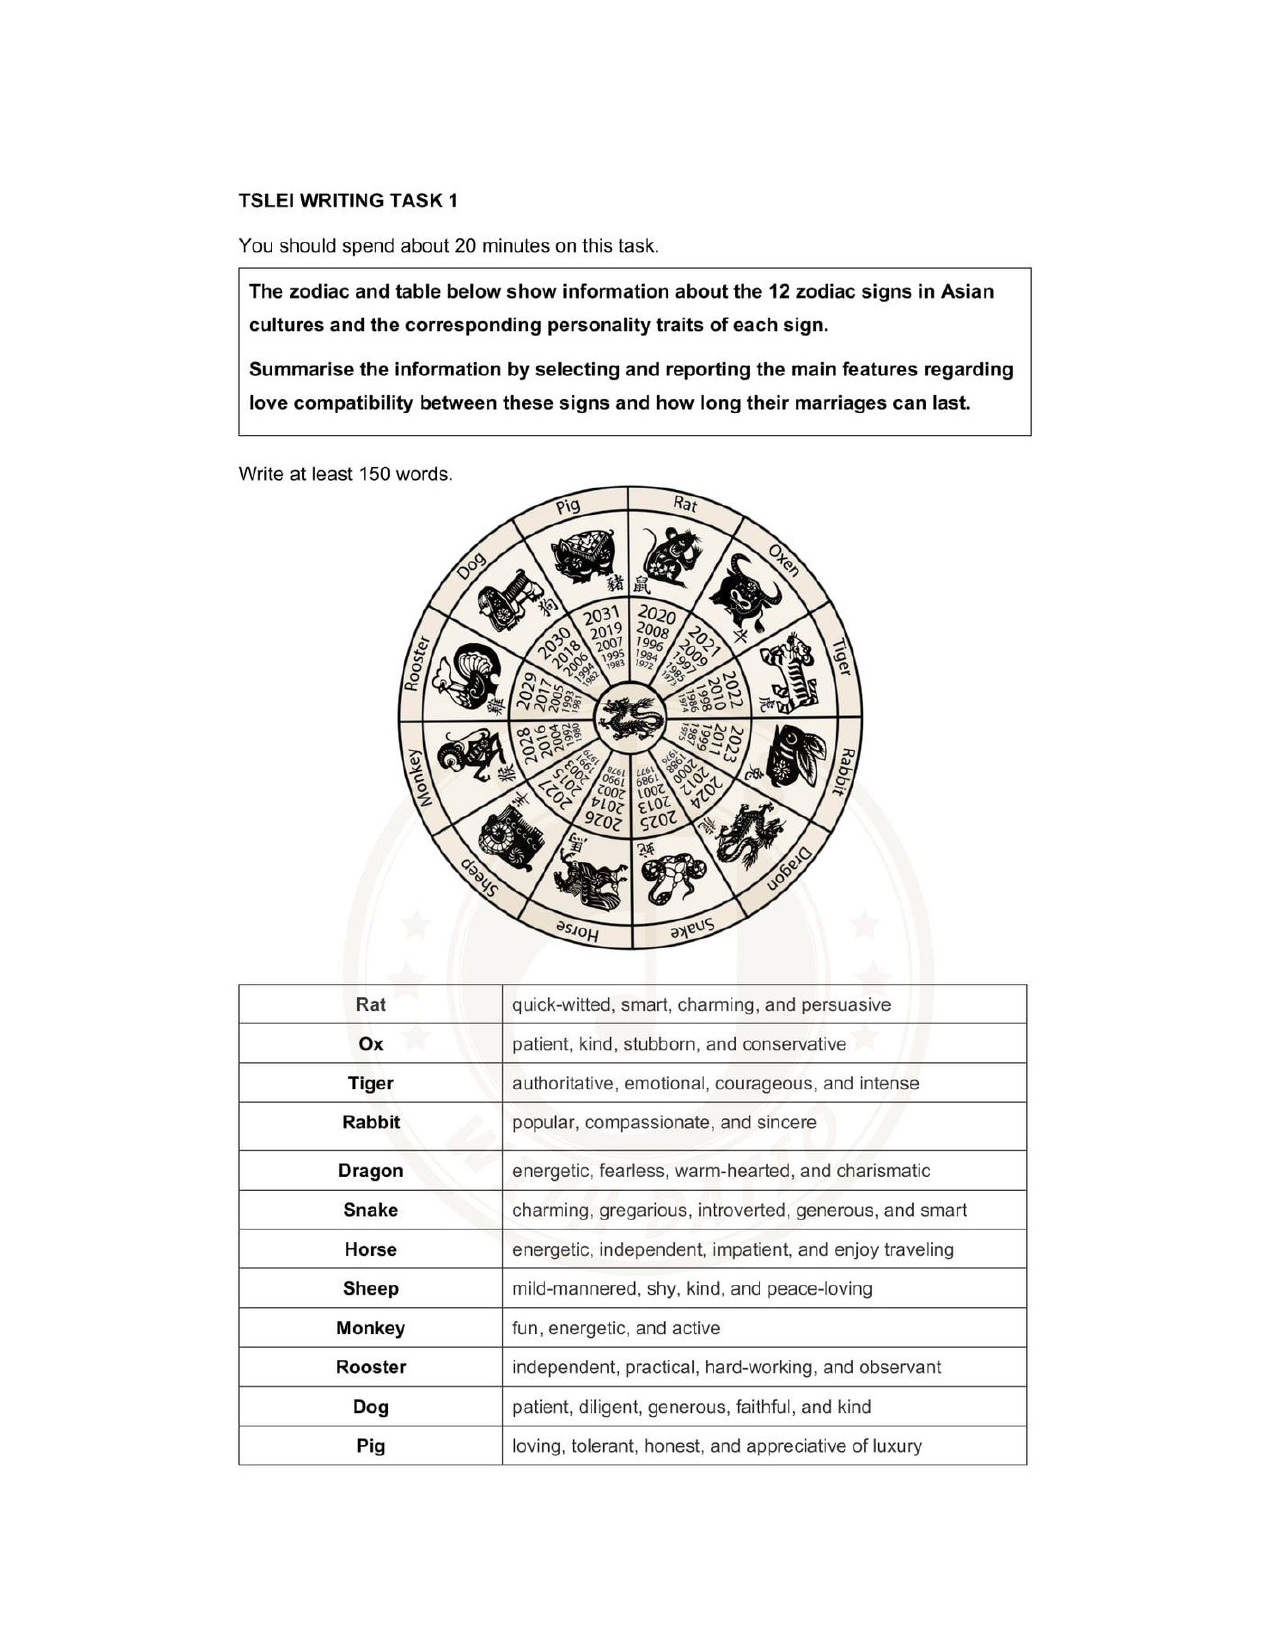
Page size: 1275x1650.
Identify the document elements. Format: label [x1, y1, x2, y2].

picture [150, 150, 1125, 1501]
